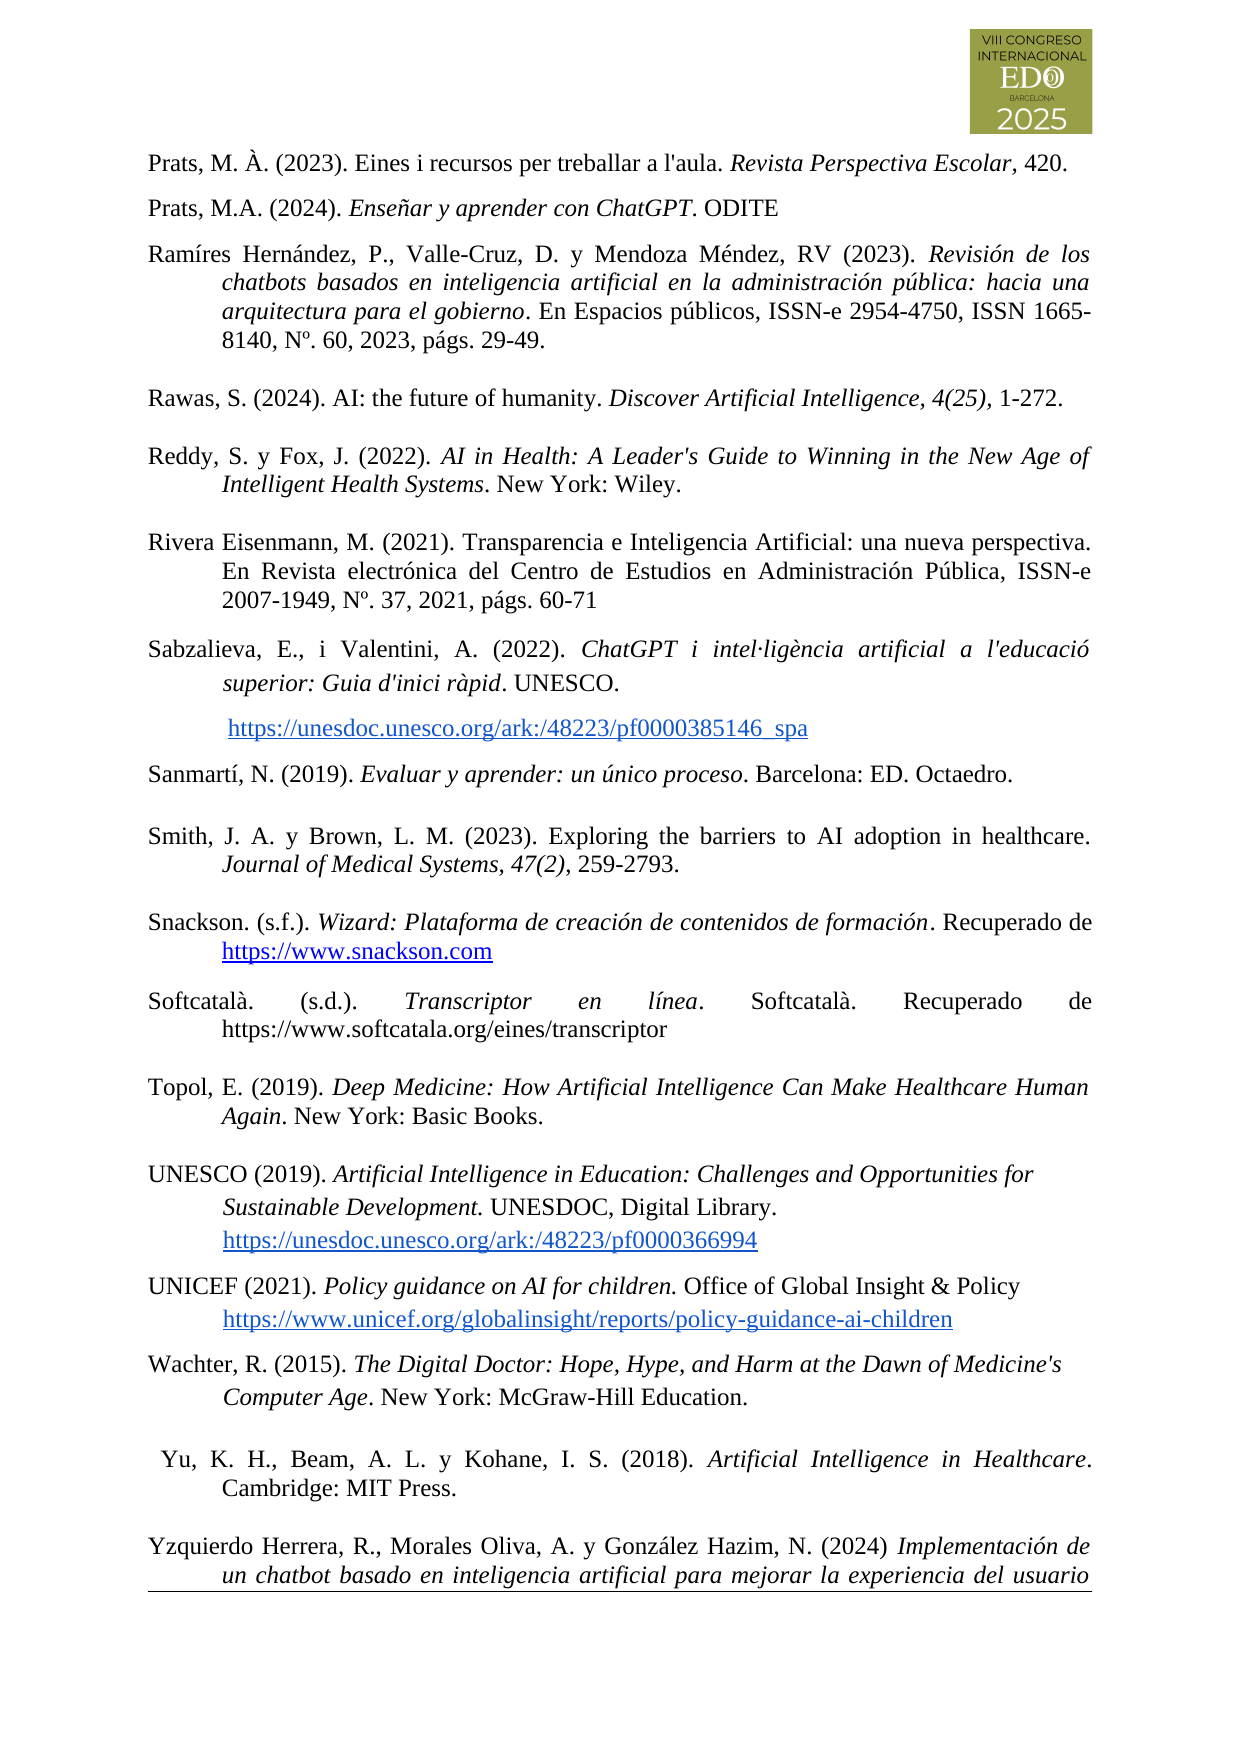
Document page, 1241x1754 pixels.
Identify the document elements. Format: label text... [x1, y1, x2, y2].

picture [969, 29, 1093, 134]
text Sanmartí, N. (2019). Evaluar y aprender: un único proceso. Barcelona: ED. Octaedro. [148, 759, 1017, 787]
text Wachter, R. (2015). The Digital Doctor: Hope, Hype, and Harm at the Dawn of Medicine's Computer Age. New York: McGraw-Hill Education. [148, 1349, 1092, 1411]
text https://unesdoc.unesco.org/ark:/48223/pf0000385146_spa [221, 713, 1092, 742]
text Sabzalieva, E., i Valentini, A. (2022). ChatGPT i intel·ligència artificial a l'educació superior: Guia d'inici ràpid. UNESCO. [148, 634, 1092, 696]
text Prats, M.A. (2024). Enseñar y aprender con ChatGPT. ODITE [148, 193, 1092, 222]
text Reddy, S. y Fox, J. (2022). AI in Health: A Leader's Guide to Winning in the New Age of Intelligent Health Systems. New York: Wiley. [148, 441, 1092, 498]
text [148, 1531, 1092, 1591]
text Smith, J. A. y Brown, L. M. (2023). Exploring the barriers to AI adoption in healthcare. Journal of Medical Systems, 47(2), 259-2793. [148, 821, 1092, 878]
text Topol, E. (2019). Deep Medicine: How Artificial Intelligence Can Make Healthcare Human Again. New York: Basic Books. [148, 1072, 1092, 1130]
text UNESCO (2019). Artificial Intelligence in Education: Challenges and Opportunities for Sustainable Development. UNESDOC, Digital Library. https://unesdoc.unesco.org/ark:/48223/pf0000366994 [148, 1159, 1092, 1254]
text Prats, M. À. (2023). Eines i recursos per treballar a l'aula. Revista Perspectiva Escolar, 420. [148, 148, 1092, 176]
text Ramíres Hernández, P., Valle-Cruz, D. y Mendoza Méndez, RV (2023). Revisión de los chatbots basados en inteligencia artificial en la administración pública: hacia una arquitectura para el gobierno. En Espacios públicos, ISSN-e 2954-4750, ISSN 1665-8140, Nº. 60, 2023, págs. 29-49. [148, 239, 1092, 354]
text UNICEF (2021). Policy guidance on AI for children. Office of Global Insight & Policy https://www.unicef.org/globalinsight/reports/policy-guidance-ai-children [148, 1271, 1092, 1332]
text Rivera Eisenmann, M. (2021). Transparencia e Inteligencia Artificial: una nueva perspectiva. En Revista electrónica del Centro de Estudios en Administración Pública, ISSN-e 2007-1949, Nº. 37, 2021, págs. 60-71 [148, 527, 1092, 614]
text Rawas, S. (2024). AI: the future of humanity. Discover Artificial Intelligence, 4(25), 1-272. [148, 383, 1092, 412]
text Yu, K. H., Beam, A. L. y Kohane, I. S. (2018). Artificial Intelligence in Healthcare. Cambridge: MIT Press. [148, 1444, 1092, 1502]
text Softcatalà. (s.d.). Transcriptor en línea. Softcatalà. Recuperado de https://www.softcatala.org/eines/transcriptor [148, 986, 1092, 1043]
text Snackson. (s.f.). Wizard: Plataforma de creación de contenidos de formación. Recuperado de https://www.snackson.com [148, 907, 1092, 965]
